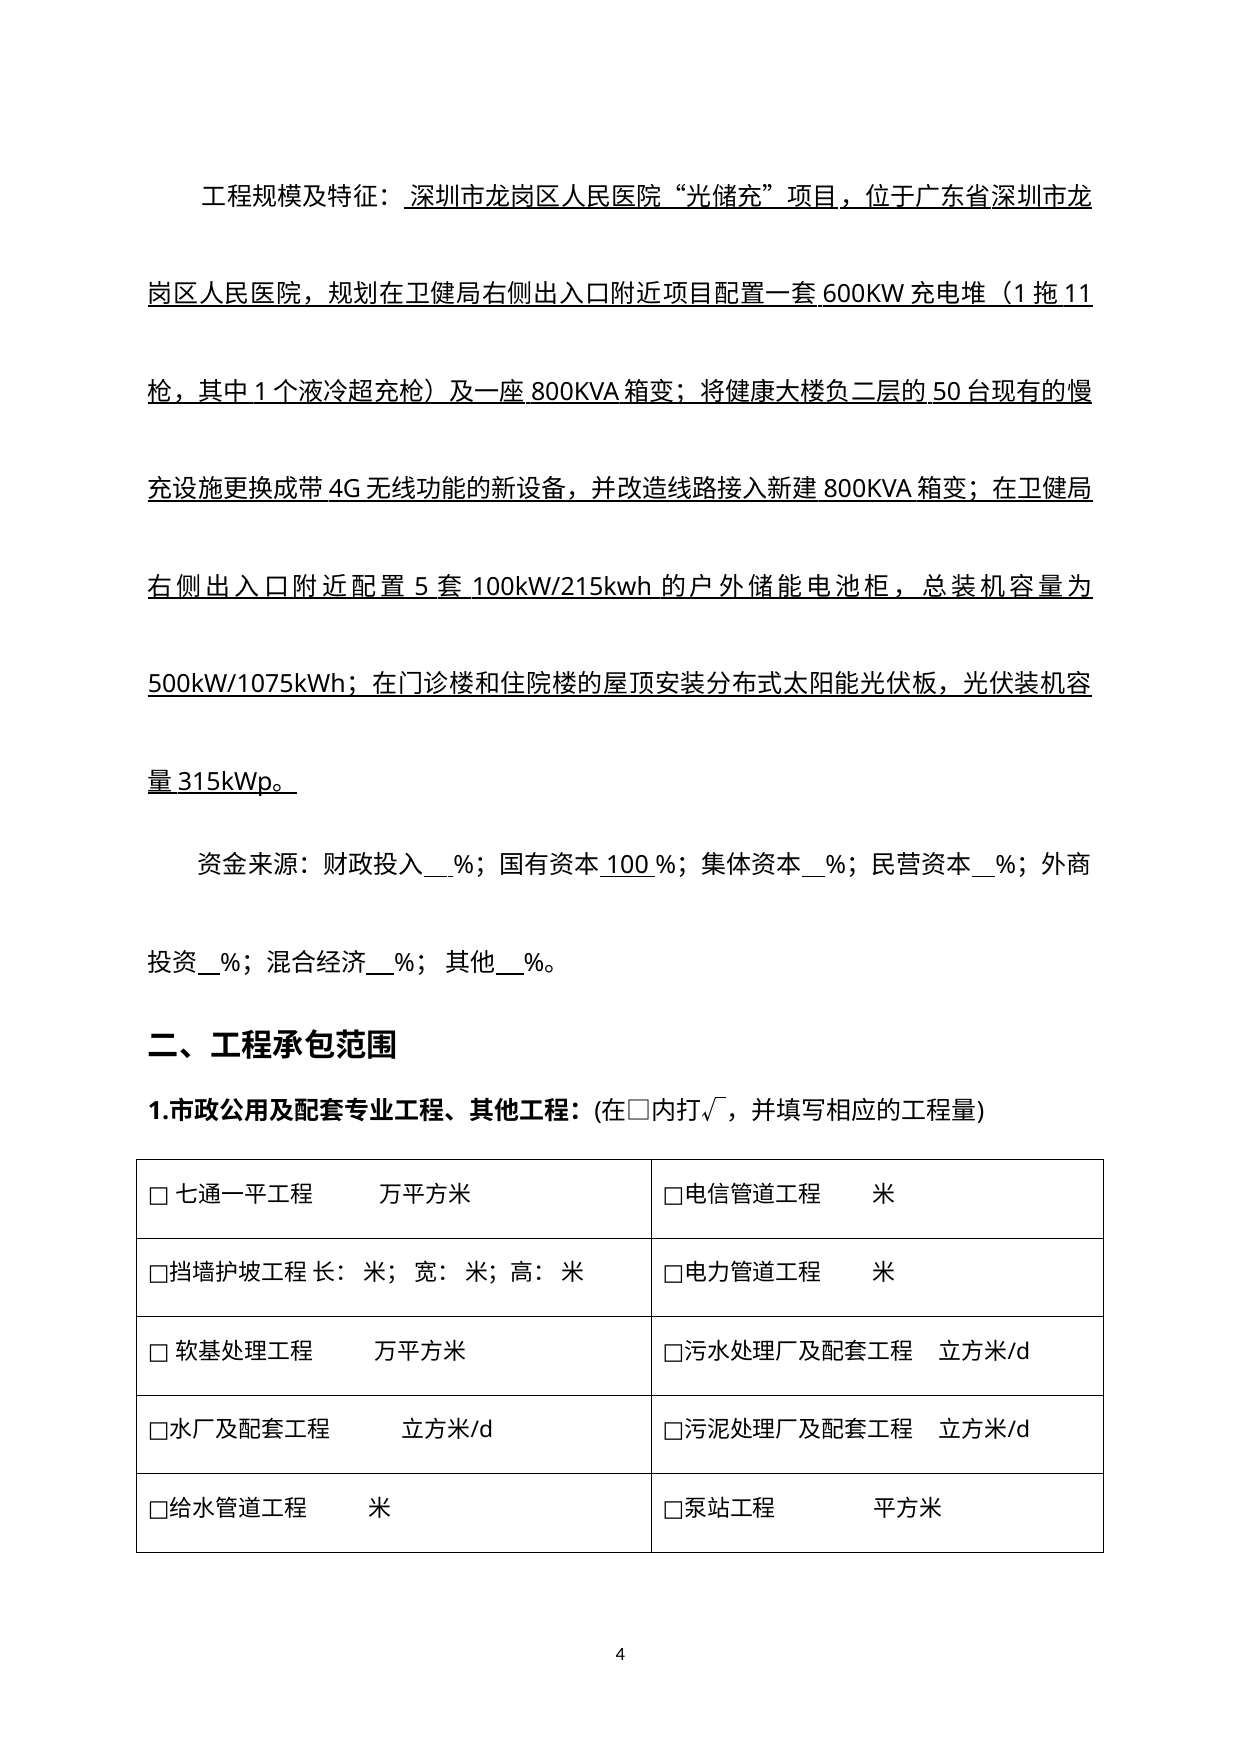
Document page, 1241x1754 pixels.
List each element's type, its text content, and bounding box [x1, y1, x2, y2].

table_cell □泵站工程 平方米 [652, 1474, 1103, 1552]
table_cell □给水管道工程 米 [137, 1474, 651, 1552]
text 1.市政公用及配套专业工程、其他工程：(在□内打√，并填写相应的工程量) [148, 1076, 1093, 1141]
table_cell □电力管道工程 米 [652, 1239, 1103, 1316]
table_cell □挡墙护坡工程 长： 米； 宽： 米；高： 米 [137, 1239, 651, 1316]
table_cell □污水处理厂及配套工程 立方米/d [652, 1317, 1103, 1394]
text 资金来源：财政投入 %；国有资本 100 %；集体资本 %；民营资本 %；外商投资 %；混合经济 %； 其他 %。 [148, 830, 1093, 993]
table_cell □水厂及配套工程 立方米/d [137, 1396, 651, 1473]
table_cell □ 软基处理工程 万平方米 [137, 1317, 651, 1394]
text 工程规模及特征： 深圳市龙岗区人民医院“光储充”项目，位于广东省深圳市龙岗区人民医院，规划在卫健局右侧出入口附近项目配置一套600KW充电堆（1拖11枪，其中1个液冷超充枪）及一座800KVA箱变；将健康大楼负二层的50台现有的慢充设施更换成带4G无线功能的新设备，并改造线路接入新建800KVA箱变；在卫健局右侧出入口附近配置5套100kW/215kwh的户外储能电池柜，总装机容量为500kW/1075kWh；在门诊楼和住院楼的屋顶安装分布式太阳能光伏板，光伏装机容量315kWp。 [148, 599, 1093, 812]
text 工程规模及特征： 深圳市龙岗区人民医院“光储充”项目，位于广东省深圳市龙岗区人民医院，规划在卫健局右侧出入口附近项目配置一套600KW充电堆（1拖11枪，其中1个液冷超充枪）及一座800KVA箱变；将健康大楼负二层的50台现有的慢充设施更换成带4G无线功能的新设备，并改造线路接入新建800KVA箱变；在卫健局右侧出入口附近配置5套100kW/215kwh的户外储能电池柜，总装机容量为500kW/1075kWh；在门诊楼和住院楼的屋顶安装分布式太阳能光伏板，光伏装机容量315kWp。 [148, 162, 1093, 305]
table_header □ 七通一平工程 万平方米 [137, 1160, 651, 1237]
text 二、工程承包范围 [148, 1011, 1093, 1076]
text 工程规模及特征： 深圳市龙岗区人民医院“光储充”项目，位于广东省深圳市龙岗区人民医院，规划在卫健局右侧出入口附近项目配置一套600KW充电堆（1拖11枪，其中1个液冷超充枪）及一座800KVA箱变；将健康大楼负二层的50台现有的慢充设施更换成带4G无线功能的新设备，并改造线路接入新建800KVA箱变；在卫健局右侧出入口附近配置5套100kW/215kwh的户外储能电池柜，总装机容量为500kW/1075kWh；在门诊楼和住院楼的屋顶安装分布式太阳能光伏板，光伏装机容量315kWp。 [148, 306, 1093, 500]
table_cell □污泥处理厂及配套工程 立方米/d [652, 1396, 1103, 1473]
text 工程规模及特征： 深圳市龙岗区人民医院“光储充”项目，位于广东省深圳市龙岗区人民医院，规划在卫健局右侧出入口附近项目配置一套600KW充电堆（1拖11枪，其中1个液冷超充枪）及一座800KVA箱变；将健康大楼负二层的50台现有的慢充设施更换成带4G无线功能的新设备，并改造线路接入新建800KVA箱变；在卫健局右侧出入口附近配置5套100kW/215kwh的户外储能电池柜，总装机容量为500kW/1075kWh；在门诊楼和住院楼的屋顶安装分布式太阳能光伏板，光伏装机容量315kWp。 [148, 502, 1093, 597]
table_header □电信管道工程 米 [652, 1160, 1103, 1237]
